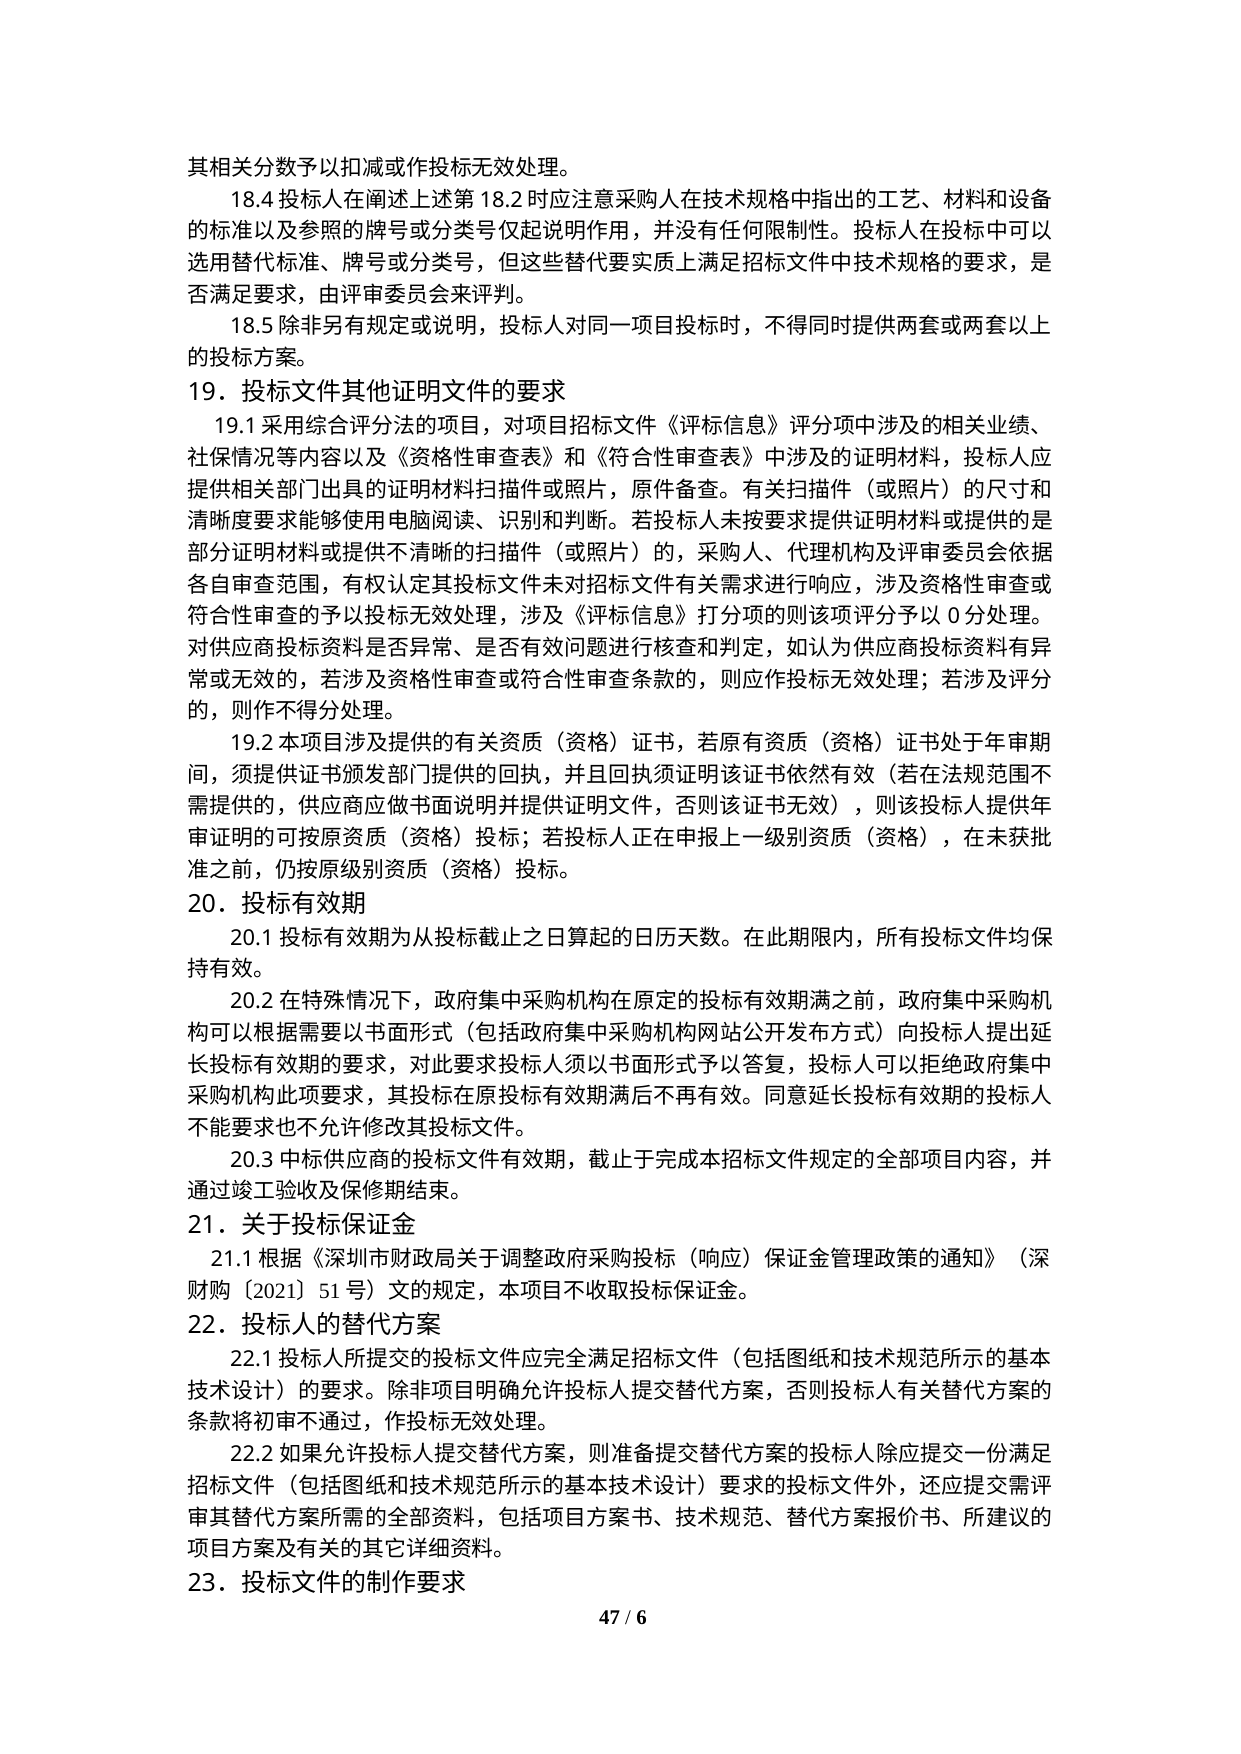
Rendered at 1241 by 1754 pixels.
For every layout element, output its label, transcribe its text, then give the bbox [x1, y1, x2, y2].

text 19.2本项目涉及提供的有关资质（资格）证书，若原有资质（资格）证书处于年审期间，须提供证书颁发部门提供的回执，并且回执须证明该证书依然有效（若在法规范围不需提供的，供应商应做书面说明并提供证明文件，否则该证书无效），则该投标人提供年审证明的可按原资质（资格）投标；若投标人正在申报上一级别资质（资格），在未获批准之前，仍按原级别资质（资格）投标。 [187, 725, 1053, 883]
text 20．投标有效期 [187, 883, 1053, 920]
text 21.1根据《深圳市财政局关于调整政府采购投标（响应）保证金管理政策的通知》（深财购〔2021〕51号）文的规定，本项目不收取投标保证金。 [187, 1241, 1053, 1305]
text 21．关于投标保证金 [187, 1205, 1053, 1241]
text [187, 150, 1053, 182]
text 20.2 在特殊情况下，政府集中采购机构在原定的投标有效期满之前，政府集中采购机构可以根据需要以书面形式（包括政府集中采购机构网站公开发布方式）向投标人提出延长投标有效期的要求，对此要求投标人须以书面形式予以答复，投标人可以拒绝政府集中采购机构此项要求，其投标在原投标有效期满后不再有效。同意延长投标有效期的投标人不能要求也不允许修改其投标文件。 [187, 983, 1053, 1142]
text 20.1 投标有效期为从投标截止之日算起的日历天数。在此期限内，所有投标文件均保持有效。 [187, 920, 1053, 983]
text 22.2 如果允许投标人提交替代方案，则准备提交替代方案的投标人除应提交一份满足招标文件（包括图纸和技术规范所示的基本技术设计）要求的投标文件外，还应提交需评审其替代方案所需的全部资料，包括项目方案书、技术规范、替代方案报价书、所建议的项目方案及有关的其它详细资料。 [187, 1436, 1053, 1563]
text 22．投标人的替代方案 [187, 1305, 1053, 1341]
text 19．投标文件其他证明文件的要求 [187, 372, 1053, 408]
text 18.5除非另有规定或说明，投标人对同一项目投标时，不得同时提供两套或两套以上的投标方案。 [187, 308, 1053, 372]
text 20.3 中标供应商的投标文件有效期，截止于完成本招标文件规定的全部项目内容，并通过竣工验收及保修期结束。 [187, 1142, 1053, 1205]
text 23．投标文件的制作要求 [187, 1563, 1053, 1599]
text 22.1投标人所提交的投标文件应完全满足招标文件（包括图纸和技术规范所示的基本技术设计）的要求。除非项目明确允许投标人提交替代方案，否则投标人有关替代方案的条款将初审不通过，作投标无效处理。 [187, 1341, 1053, 1436]
text 18.4投标人在阐述上述第18.2时应注意采购人在技术规格中指出的工艺、材料和设备的标准以及参照的牌号或分类号仅起说明作用，并没有任何限制性。投标人在投标中可以选用替代标准、牌号或分类号，但这些替代要实质上满足招标文件中技术规格的要求，是否满足要求，由评审委员会来评判。 [187, 182, 1053, 308]
text 19.1采用综合评分法的项目，对项目招标文件《评标信息》评分项中涉及的相关业绩、社保情况等内容以及《资格性审查表》和《符合性审查表》中涉及的证明材料，投标人应提供相关部门出具的证明材料扫描件或照片，原件备查。有关扫描件（或照片）的尺寸和清晰度要求能够使用电脑阅读、识别和判断。若投标人未按要求提供证明材料或提供的是部分证明材料或提供不清晰的扫描件（或照片）的，采购人、代理机构及评审委员会依据各自审查范围，有权认定其投标文件未对招标文件有关需求进行响应，涉及资格性审查或符合性审查的予以投标无效处理，涉及《评标信息》打分项的则该项评分予以0分处理。对供应商投标资料是否异常、是否有效问题进行核查和判定，如认为供应商投标资料有异常或无效的，若涉及资格性审查或符合性审查条款的，则应作投标无效处理；若涉及评分的，则作不得分处理。 [187, 408, 1053, 725]
